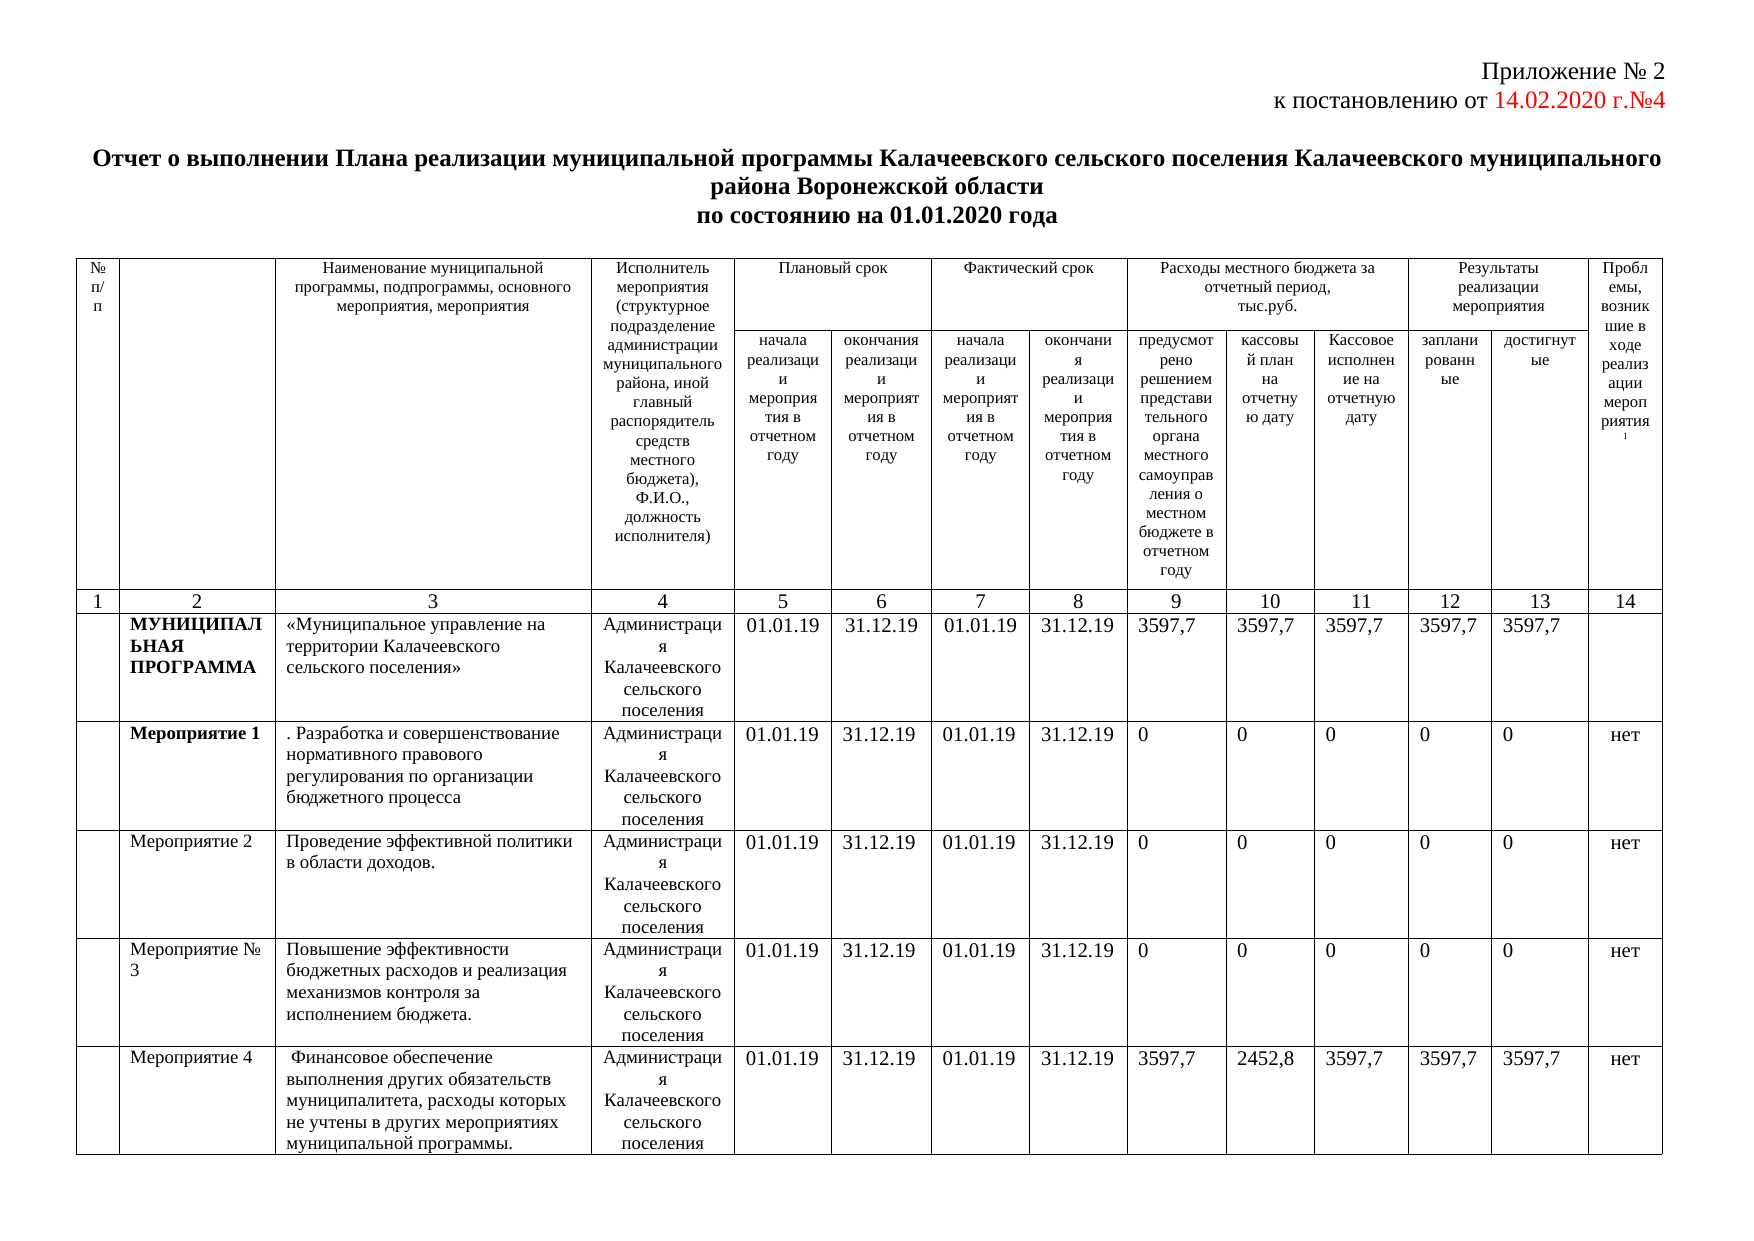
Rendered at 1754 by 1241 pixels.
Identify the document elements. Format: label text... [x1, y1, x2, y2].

table_cell «Муниципальное управление на территории Калачеевского сельского поселения» [276, 614, 591, 721]
table_cell [1589, 614, 1662, 721]
table_cell нет [1589, 939, 1662, 1046]
table_cell . Разработка и совершенствование нормативного правового регулирования по организации бюджетного процесса [276, 722, 591, 829]
table_cell [77, 1047, 119, 1154]
table_cell 3 [276, 590, 591, 613]
table_cell 4 [592, 590, 734, 613]
table_cell 01.01.19 [932, 722, 1029, 829]
table_cell 0 [1315, 722, 1408, 829]
text Отчет о выполнении Плана реализации муниципальной программы Калачеевского сельского поселения Калачеевского муниципального района Воронежской области [89, 143, 1665, 200]
table_cell [77, 614, 119, 721]
table_cell нет [1589, 831, 1662, 938]
table_cell 31.12.19 [1030, 1047, 1127, 1154]
table_cell 3597,7 [1128, 614, 1226, 721]
table_cell 0 [1227, 722, 1314, 829]
table_cell 01.01.19 [735, 939, 831, 1046]
table_cell [77, 722, 119, 829]
table_header Наименование муниципальной программы, подпрограммы, основного мероприятия, мероприятия [276, 259, 591, 588]
table_header Расходы местного бюджета за отчетный период, тыс.руб. [1128, 259, 1408, 330]
table_cell 8 [1030, 590, 1127, 613]
table_header Фактический срок [932, 259, 1127, 330]
table_header [120, 259, 275, 588]
table_header № п/п [77, 259, 119, 588]
table_cell 01.01.19 [735, 722, 831, 829]
table_cell кассовый план на отчетную дату [1227, 331, 1314, 588]
table_cell 1 [77, 590, 119, 613]
table_cell 10 [1227, 590, 1314, 613]
table_cell 3597,7 [1492, 614, 1588, 721]
table_cell Мероприятие 4 [120, 1047, 275, 1154]
table_cell 3597,7 [1409, 1047, 1491, 1154]
table_cell 9 [1128, 590, 1226, 613]
table_cell 0 [1227, 831, 1314, 938]
table_cell 01.01.19 [735, 614, 831, 721]
table_cell 0 [1227, 939, 1314, 1046]
table_cell 3597,7 [1409, 614, 1491, 721]
table_cell 0 [1492, 939, 1588, 1046]
table_cell начала реализации мероприятия в отчетном году [932, 331, 1029, 588]
table_cell 31.12.19 [832, 614, 931, 721]
table_cell 01.01.19 [932, 614, 1029, 721]
text к постановлению от 14.02.2020 г.№4 [1121, 85, 1665, 114]
table_cell 3597,7 [1128, 1047, 1226, 1154]
table_cell запланированные [1409, 331, 1491, 588]
table_cell предусмотрено решением представительного органа местного самоуправления о местном бюджете в отчетном году [1128, 331, 1226, 588]
table_cell 31.12.19 [832, 939, 931, 1046]
table_cell 01.01.19 [735, 1047, 831, 1154]
table_cell 0 [1492, 831, 1588, 938]
table_cell 01.01.19 [932, 831, 1029, 938]
table_cell 14 [1589, 590, 1662, 613]
table_header Плановый срок [735, 259, 931, 330]
table_cell 01.01.19 [735, 831, 831, 938]
table_cell 3597,7 [1315, 1047, 1408, 1154]
table_cell 0 [1409, 939, 1491, 1046]
table_cell 0 [1128, 722, 1226, 829]
table_cell Администрация Калачеевского сельского поселения [592, 939, 734, 1046]
table_cell Кассовое исполнение на отчетную дату [1315, 331, 1408, 588]
table_cell 7 [932, 590, 1029, 613]
table_cell 01.01.19 [932, 939, 1029, 1046]
table_cell 6 [832, 590, 931, 613]
table_cell 2452,8 [1227, 1047, 1314, 1154]
table_cell 0 [1128, 831, 1226, 938]
table_cell МУНИЦИПАЛЬНАЯ ПРОГРАММА [120, 614, 275, 721]
table_cell 0 [1128, 939, 1226, 1046]
table_cell Повышение эффективности бюджетных расходов и реализация механизмов контроля за исполнением бюджета. [276, 939, 591, 1046]
table_cell 0 [1315, 939, 1408, 1046]
table_header Исполнитель мероприятия (структурное подразделение администрации муниципального района, иной главный распорядитель средств местного бюджета), Ф.И.О., должность исполнителя) [592, 259, 734, 588]
table_cell 31.12.19 [1030, 939, 1127, 1046]
table_cell 31.12.19 [1030, 722, 1127, 829]
table_cell 3597,7 [1227, 614, 1314, 721]
table_cell 31.12.19 [832, 1047, 931, 1154]
table_cell Администрация Калачеевского сельского поселения [592, 1047, 734, 1154]
table_cell 2 [120, 590, 275, 613]
table_cell достигнутые [1492, 331, 1588, 588]
table_cell Мероприятие № 3 [120, 939, 275, 1046]
table_cell 3597,7 [1315, 614, 1408, 721]
table_cell 0 [1492, 722, 1588, 829]
table_cell Мероприятие 1 [120, 722, 275, 829]
table_cell нет [1589, 722, 1662, 829]
table_cell начала реализации мероприятия в отчетном году [735, 331, 831, 588]
table_cell 12 [1409, 590, 1491, 613]
table_cell нет [1589, 1047, 1662, 1154]
table_cell 0 [1315, 831, 1408, 938]
table_cell 11 [1315, 590, 1408, 613]
text Приложение № 2 [1299, 56, 1665, 85]
table_cell 3597,7 [1492, 1047, 1588, 1154]
table_cell [77, 939, 119, 1046]
table_cell Проведение эффективной политики в области доходов. [276, 831, 591, 938]
table_cell окончания реализации мероприятия в отчетном году [1030, 331, 1127, 588]
table_cell 31.12.19 [1030, 614, 1127, 721]
table_cell [77, 831, 119, 938]
table_cell 31.12.19 [832, 831, 931, 938]
table_cell 13 [1492, 590, 1588, 613]
table_cell Мероприятие 2 [120, 831, 275, 938]
table_cell 5 [735, 590, 831, 613]
table_cell Финансовое обеспечение выполнения других обязательств муниципалитета, расходы которых не учтены в других мероприятиях муниципальной программы. [276, 1047, 591, 1154]
table_cell окончания реализации мероприятия в отчетном году [832, 331, 931, 588]
text по состоянию на 01.01.2020 года [89, 200, 1665, 229]
table_cell Администрация Калачеевского сельского поселения [592, 722, 734, 829]
table_cell 0 [1409, 831, 1491, 938]
table_cell 0 [1409, 722, 1491, 829]
table_cell Администрация Калачеевского сельского поселения [592, 831, 734, 938]
table_header Проблемы, возникшие в ходе реализации мероприятия1 [1589, 259, 1662, 588]
table_header Результаты реализации мероприятия [1409, 259, 1588, 330]
table_cell 31.12.19 [1030, 831, 1127, 938]
table_cell 31.12.19 [832, 722, 931, 829]
table_cell Администрация Калачеевского сельского поселения [592, 614, 734, 721]
table_cell 01.01.19 [932, 1047, 1029, 1154]
